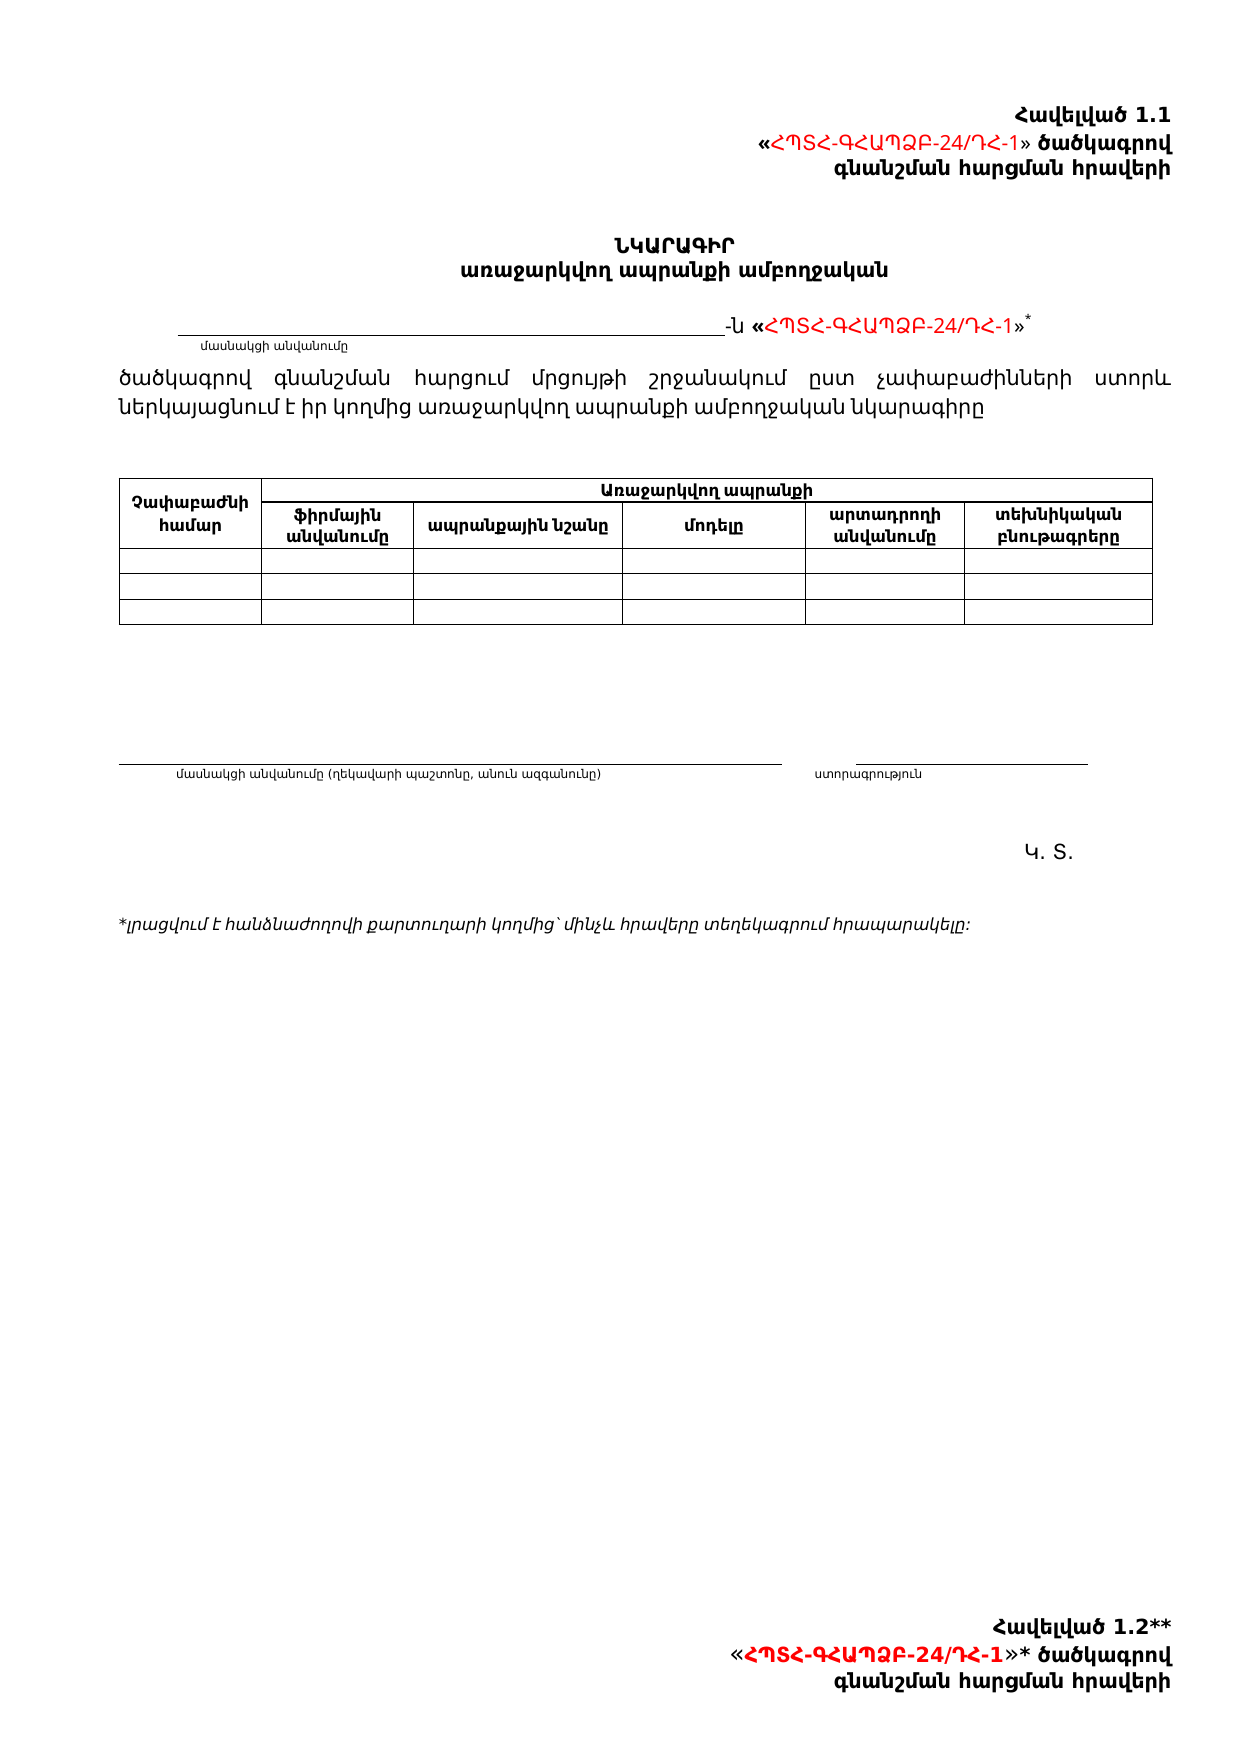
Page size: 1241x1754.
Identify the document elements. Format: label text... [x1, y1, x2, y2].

table_cell [414, 600, 622, 624]
table_cell [806, 549, 964, 573]
text Կ. Տ. [118, 840, 1171, 864]
table_cell ֆիրմային անվանումը [262, 503, 413, 548]
text *լրացվում է հանձնաժողովի քարտուղարի կողմից` մինչև հրավերը տեղեկագրում հրապարակելը: [118, 913, 1171, 936]
text գնանշման հարցման հրավերի [118, 1669, 1171, 1693]
table_cell տեխնիկական բնութագրերը [965, 503, 1152, 548]
table_cell [120, 574, 261, 598]
text ծածկագրով գնանշման հարցում մրցույթի շրջանակում ըստ չափաբաժինների ստորև ներկայացնում է իր կողմից առաջարկվող ապրանքի ամբողջական նկարագիրը [118, 363, 1171, 420]
subtitle առաջարկվող ապրանքի ամբողջական [118, 258, 1171, 282]
table_cell [120, 600, 261, 624]
table_cell [414, 549, 622, 573]
table_cell մոդելը [623, 503, 805, 548]
table_cell [965, 549, 1152, 573]
table_header Չափաբաժնի համար [120, 479, 261, 548]
table_cell [414, 574, 622, 598]
subtitle ՆԿԱՐԱԳԻՐ [118, 234, 1171, 258]
table_cell [262, 574, 413, 598]
table_cell [806, 600, 964, 624]
table_cell [262, 600, 413, 624]
table_cell [965, 574, 1152, 598]
subtitle Հավելված 1.2** [118, 1615, 1171, 1639]
table_cell [965, 600, 1152, 624]
table_cell [120, 549, 261, 573]
text «ՀՊՏՀ-ԳՀԱՊՁԲ-24/ԴՀ-1» ծածկագրով [118, 128, 1171, 156]
table_cell արտադրողի անվանումը [806, 503, 964, 548]
table_cell [623, 574, 805, 598]
subtitle Հավելված 1.1 [118, 103, 1171, 128]
text մասնակցի անվանումը [118, 339, 1171, 363]
table_header Առաջարկվող ապրանքի [262, 479, 1152, 501]
text «ՀՊՏՀ-ԳՀԱՊՁԲ-24/ԴՀ-1»* ծածկագրով [118, 1639, 1171, 1669]
text մասնակցի անվանումը (ղեկավարի պաշտոնը, անուն ազգանունը) ստորագրություն [118, 767, 1171, 792]
table_cell [806, 574, 964, 598]
text -ն «ՀՊՏՀ-ԳՀԱՊՁԲ-24/ԴՀ-1»* [118, 311, 1171, 339]
table_cell [623, 549, 805, 573]
table_cell [262, 549, 413, 573]
table_cell ապրանքային նշանը [414, 503, 622, 548]
text գնանշման հարցման հրավերի [118, 156, 1171, 180]
table_cell [623, 600, 805, 624]
